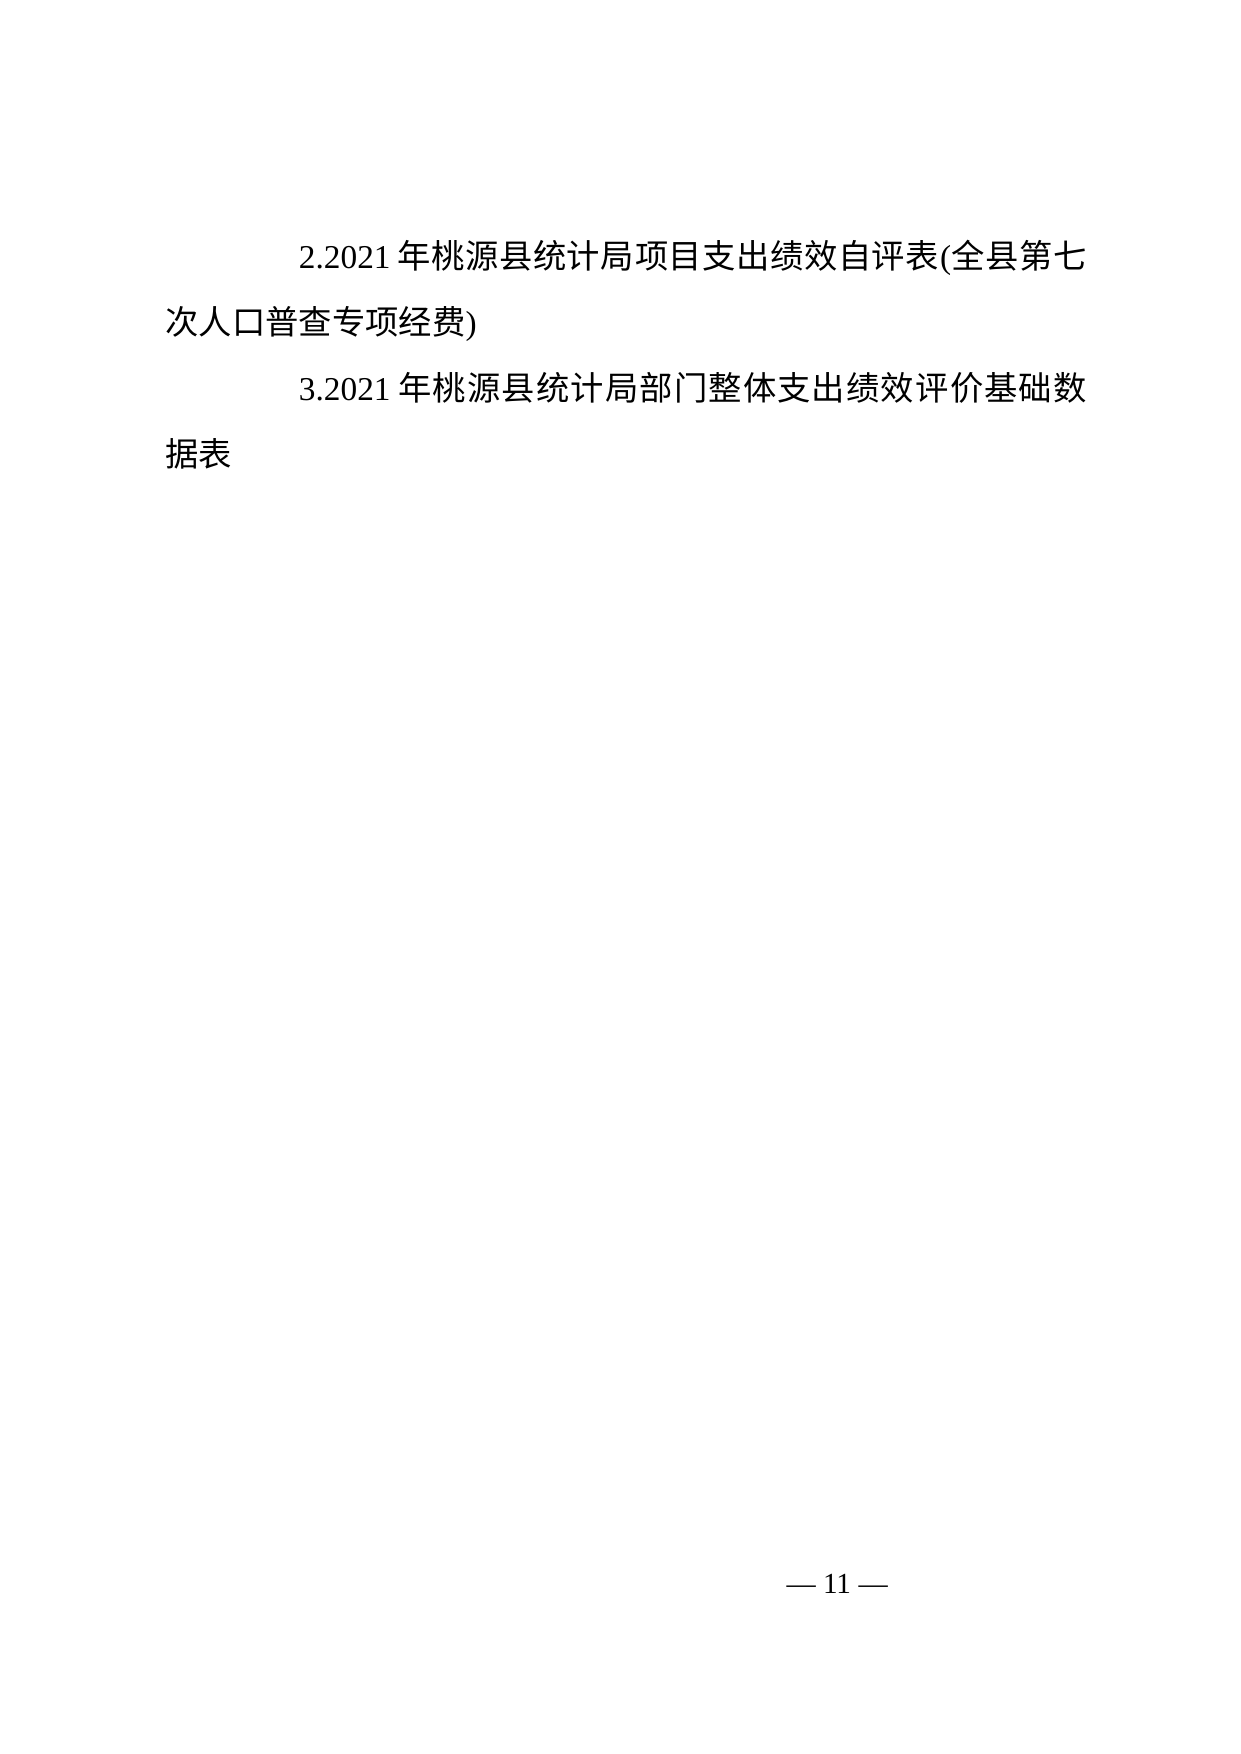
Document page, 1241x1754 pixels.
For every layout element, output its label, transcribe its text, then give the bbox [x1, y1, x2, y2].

list 2.2021年桃源县统计局项目支出绩效自评表(全县第七次人口普查专项经费) [165, 220, 1087, 353]
list 3.2021年桃源县统计局部门整体支出绩效评价基础数据表 [165, 353, 1087, 485]
